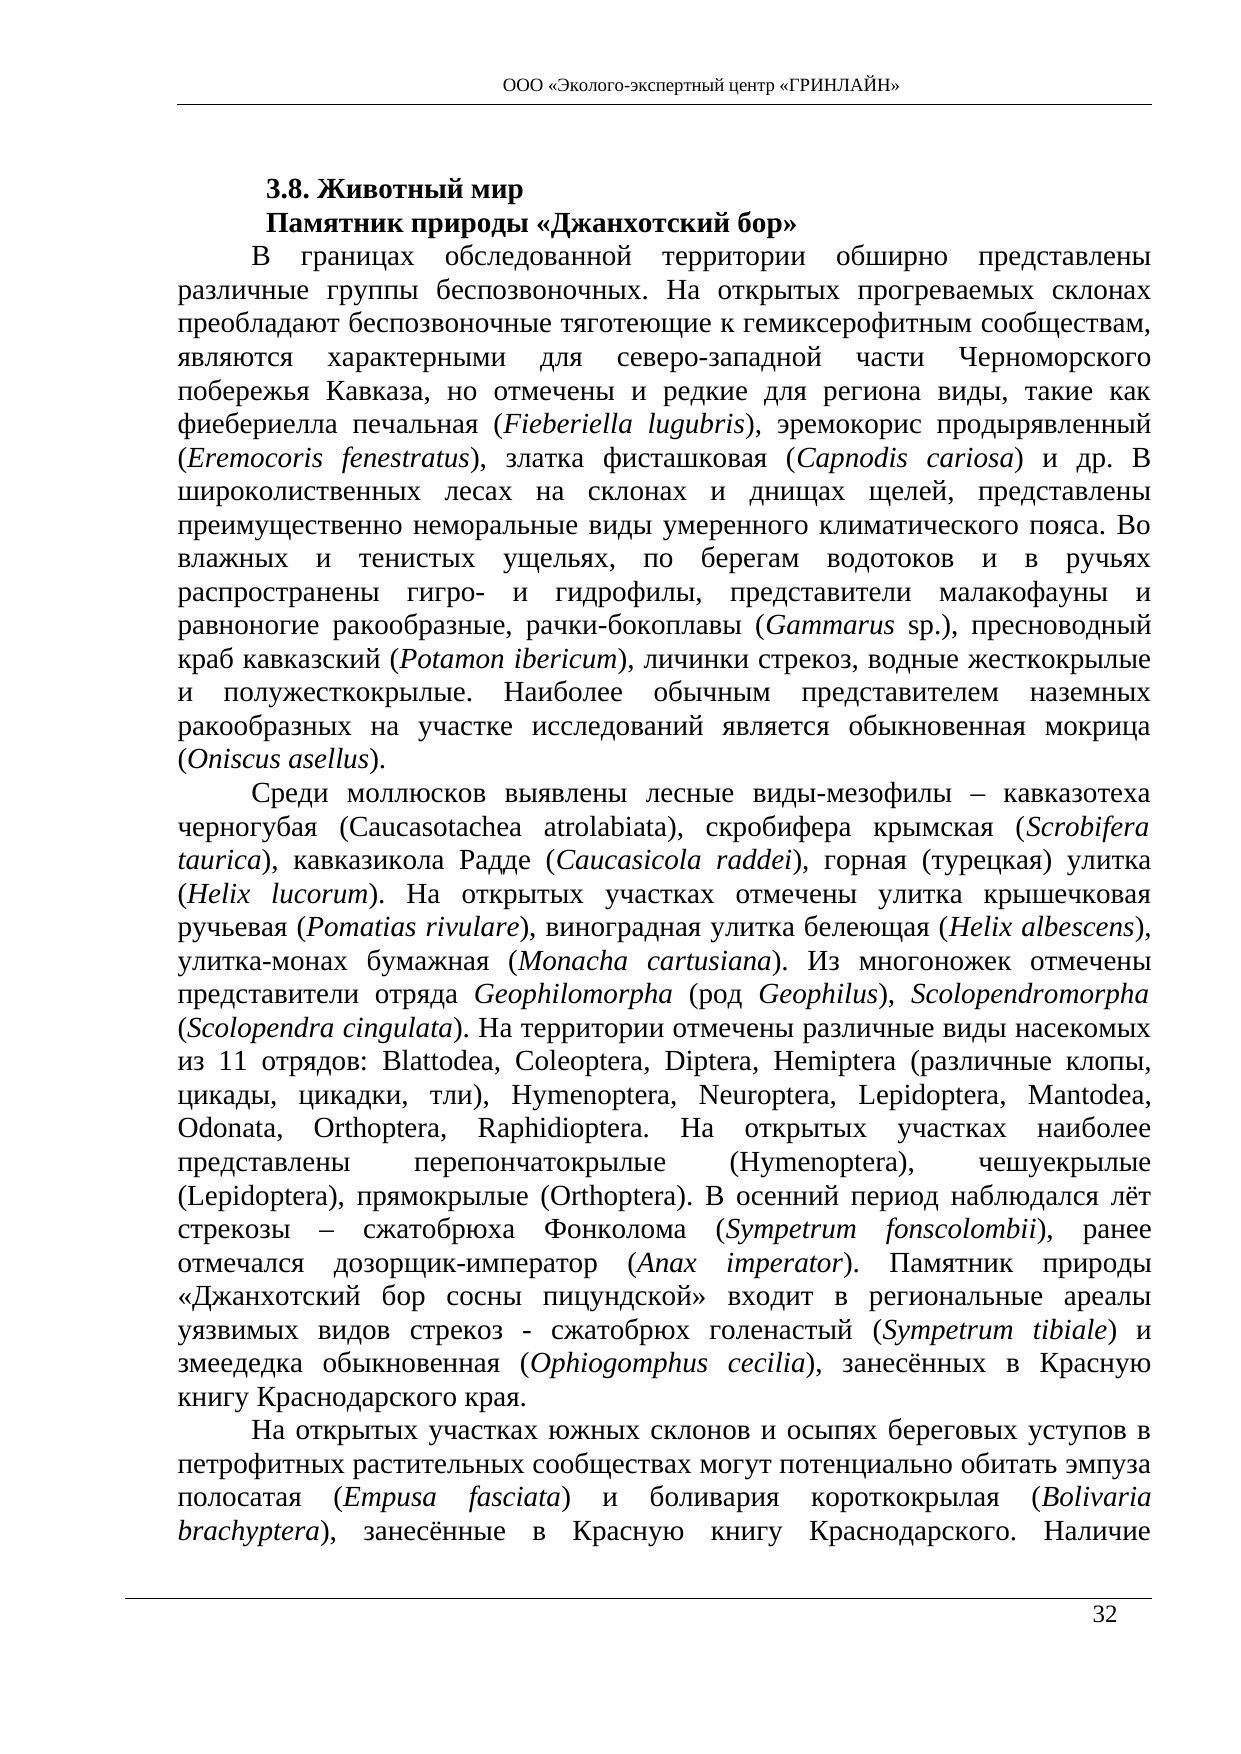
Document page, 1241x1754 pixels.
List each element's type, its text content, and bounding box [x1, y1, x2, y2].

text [177, 1412, 1152, 1547]
text В границах обследованной территории обширно представлены различные группы беспозвоночных. На открытых прогреваемых склонах преобладают беспозвоночные тяготеющие к гемиксерофитным сообществам, являются характерными для северо-западной части Черноморского побережья Кавказа, но отмечены и редкие для региона виды, такие как фиебериелла печальная (Fieberiella lugubris), эремокорис продырявленный (Eremocoris fenestratus), златка фисташковая (Capnodis cariosa) и др. В широколиственных лесах на склонах и днищах щелей, представлены преимущественно неморальные виды умеренного климатического пояса. Во влажных и тенистых ущельях, по берегам водотоков и в ручьях распространены гигро- и гидрофилы, представители малакофауны и равноногие ракообразные, рачки-бокоплавы (Gammarus sp.), пресноводный краб кавказский (Potamon ibericum), личинки стрекоз, водные жесткокрылые и полужесткокрылые. Наиболее обычным представителем наземных ракообразных на участке исследований является обыкновенная мокрица (Oniscus asellus). [177, 238, 1152, 775]
text 3.8. Животный мир [192, 171, 1152, 205]
text Памятник природы «Джанхотский бор» [192, 205, 1152, 238]
text Среди моллюсков выявлены лесные виды-мезофилы – кавказотеха черногубая (Caucasotachea atrolabiata), скробифера крымская (Scrobifera taurica), кавказикола Радде (Caucasicola raddei), горная (турецкая) улитка (Helix lucorum). На открытых участках отмечены улитка крышечковая ручьевая (Pomatias rivulare), виноградная улитка белеющая (Helix albescens), улитка-монах бумажная (Monacha cartusiana). Из многоножек отмечены представители отряда Geophilomorpha (род Geophilus), Scolopendromorpha (Scolopendra cingulata). На территории отмечены различные виды насекомых из 11 отрядов: Blattodea, Coleoptera, Diptera, Hemiptera (различные клопы, цикады, цикадки, тли), Hymenoptera, Neuroptera, Lepidoptera, Mantodea, Odonata, Orthoptera, Raphidioptera. На открытых участках наиболее представлены перепончатокрылые (Hymenoptera), чешуекрылые (Lepidoptera), прямокрылые (Orthoptera). В осенний период наблюдался лёт стрекозы – сжатобрюха Фонколома (Sympetrum fonscolombii), ранее отмечался дозорщик-император (Anax imperator). Памятник природы «Джанхотский бор сосны пицундской» входит в региональные ареалы уязвимых видов стрекоз - сжатобрюх голенастый (Sympetrum tibiale) и змеедедка обыкновенная (Ophiogomphus cecilia), занесённых в Красную книгу Краснодарского края. [177, 775, 1152, 1412]
